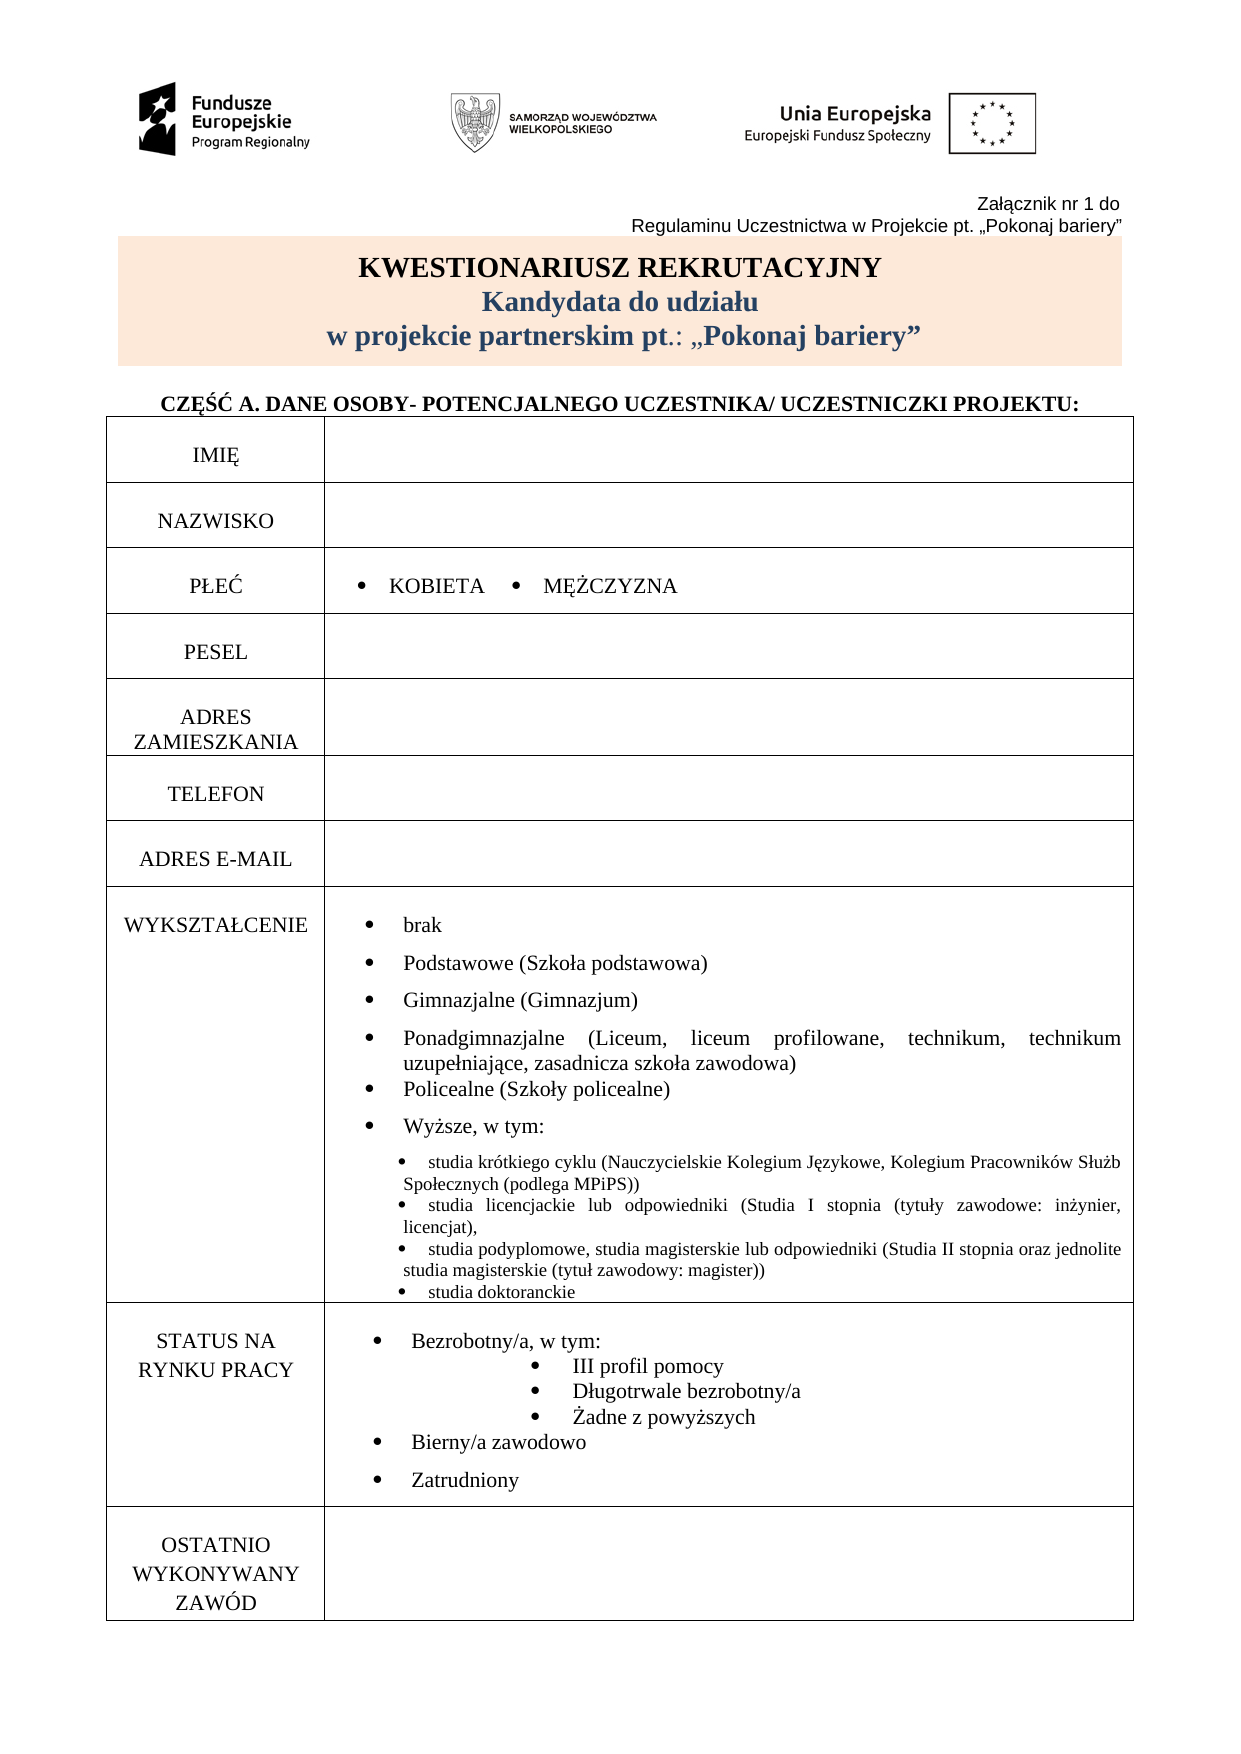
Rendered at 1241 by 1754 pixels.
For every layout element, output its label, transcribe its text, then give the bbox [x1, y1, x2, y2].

table_cell [325, 483, 1133, 547]
table_cell TELEFON [107, 756, 324, 820]
table_cell STATUS NA RYNKU PRACY [107, 1303, 324, 1506]
table_cell PESEL [107, 614, 324, 678]
table_cell [325, 679, 1133, 754]
text Załącznik nr 1 do Regulaminu Uczestnictwa w Projekcie pt. „Pokonaj bariery” [118, 193, 1122, 236]
table_cell [325, 821, 1133, 886]
table_cell KOBIETA MĘŻCZYZNA [325, 548, 1133, 613]
text Kandydata do udziału [118, 284, 1122, 318]
table_cell Bezrobotny/a, w tym: III profil pomocy Długotrwale bezrobotny/a Żadne z powyższych Bierny/a zawodowo Zatrudniony [325, 1303, 1133, 1506]
text CZĘŚĆ A. DANE OSOBY- POTENCJALNEGO UCZESTNIKA/ UCZESTNICZKI PROJEKTU: [118, 391, 1122, 416]
picture [118, 73, 1056, 165]
table_cell brak Podstawowe (Szkoła podstawowa) Gimnazjalne (Gimnazjum) Ponadgimnazjalne (Liceum, liceum profilowane, technikum, technikum uzupełniające, zasadnicza szkoła zawodowa) Policealne (Szkoły policealne) Wyższe, w tym: studia krótkiego cyklu (Nauczycielskie Kolegium Językowe, Kolegium Pracowników Służb Społecznych (podlega MPiPS)) studia licencjackie lub odpowiedniki (Studia I stopnia (tytuły zawodowe: inżynier, licencjat), studia podyplomowe, studia magisterskie lub odpowiedniki (Studia II stopnia oraz jednolite studia magisterskie (tytuł zawodowy: magister)) studia doktoranckie [325, 887, 1133, 1302]
table_cell [325, 1507, 1133, 1620]
text KWESTIONARIUSZ REKRUTACYJNY [118, 251, 1122, 284]
table_cell PŁEĆ [107, 548, 324, 613]
table_header [325, 417, 1133, 482]
table_cell OSTATNIO WYKONYWANY ZAWÓD [107, 1507, 324, 1620]
table_cell [325, 756, 1133, 820]
table_cell [325, 614, 1133, 678]
table_cell WYKSZTAŁCENIE [107, 887, 324, 1302]
table_cell NAZWISKO [107, 483, 324, 547]
table_header IMIĘ [107, 417, 324, 482]
text w projekcie partnerskim pt.: „Pokonaj bariery” [118, 318, 1122, 351]
table_cell ADRES ZAMIESZKANIA [107, 679, 324, 754]
table_cell ADRES E-MAIL [107, 821, 324, 886]
